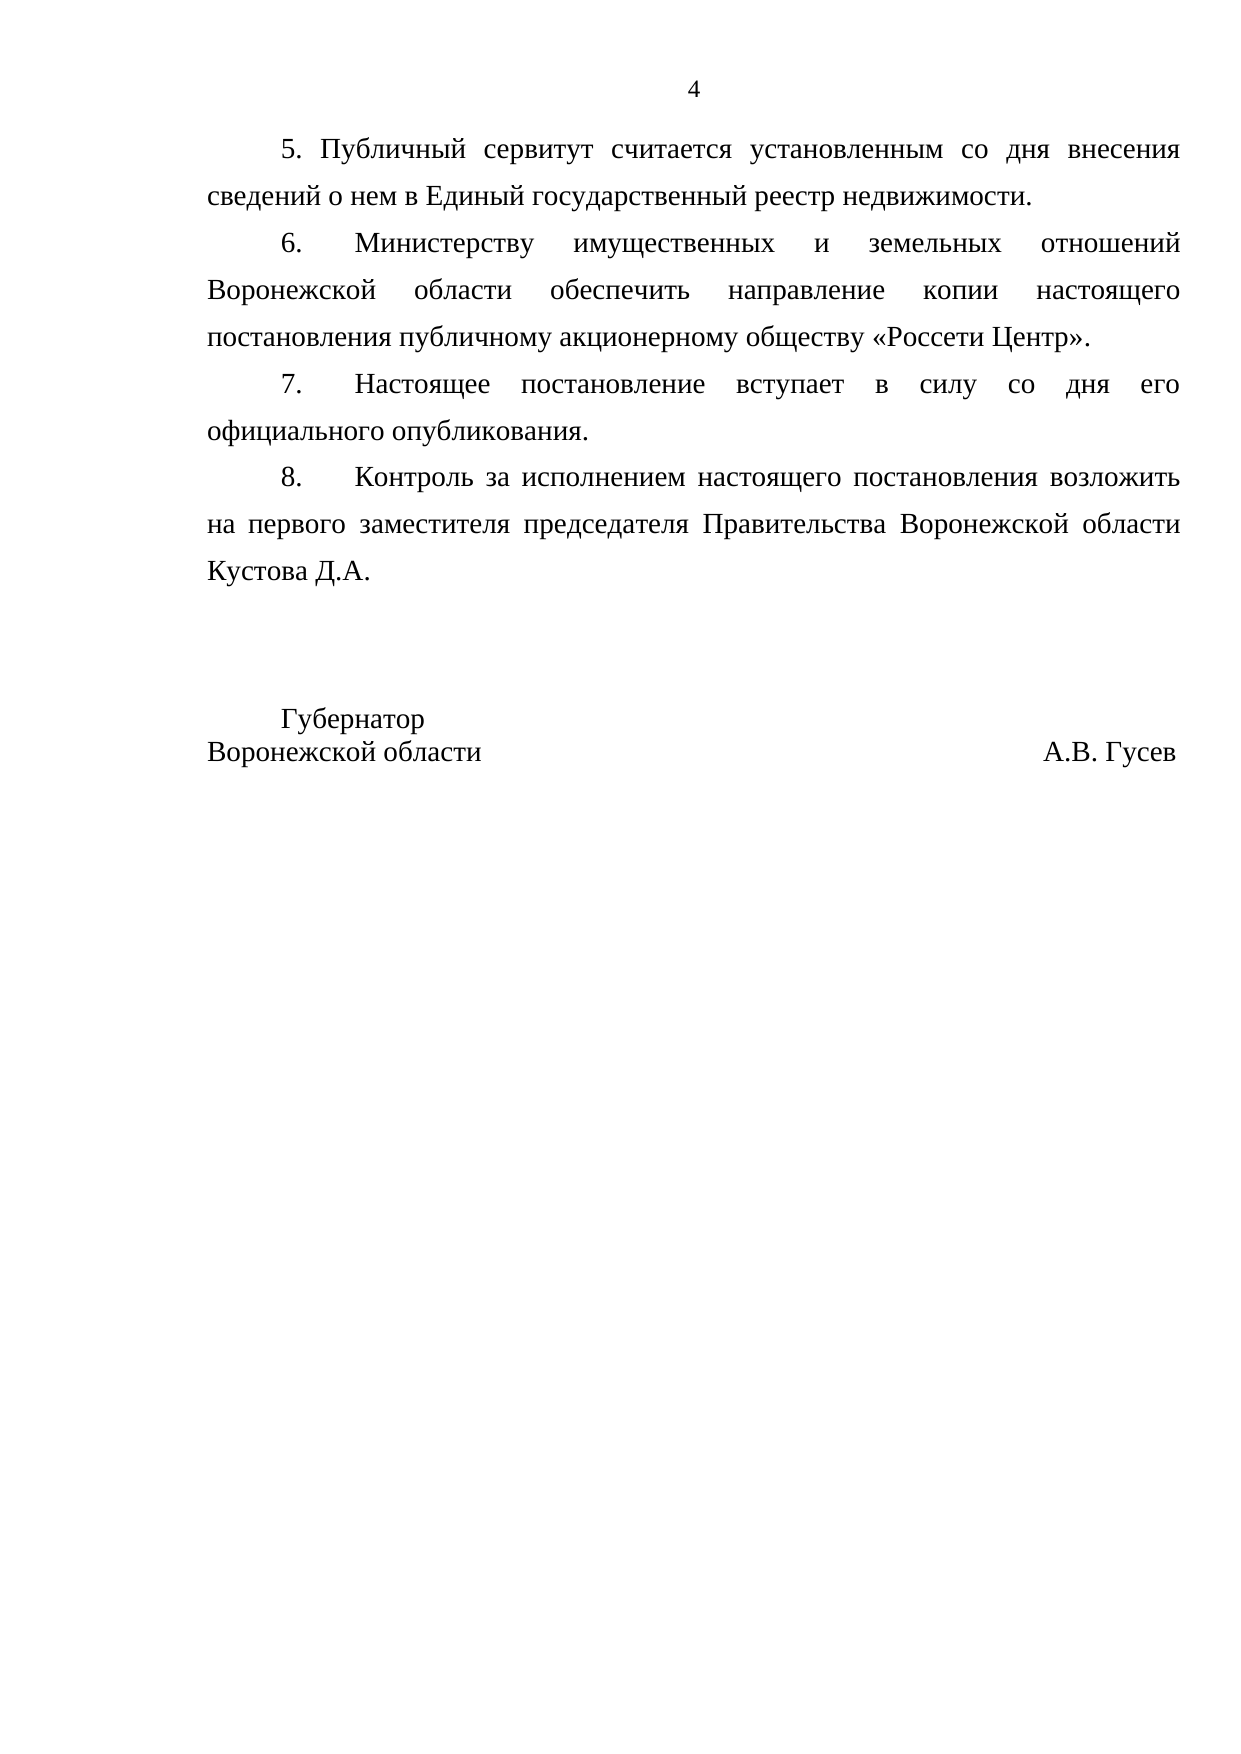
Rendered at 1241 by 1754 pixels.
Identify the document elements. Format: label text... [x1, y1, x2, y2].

list 7. Настоящее постановление вступает в силу со дня его официального опубликования. [207, 366, 1181, 446]
text 8. Контроль за исполнением настоящего постановления возложить на первого заместителя председателя Правительства Воронежской области Кустова Д.А. [207, 459, 1181, 587]
text 5. Публичный сервитут считается установленным со дня внесения сведений о нем в Единый государственный реестр недвижимости. [207, 131, 1181, 212]
text Губернатор [207, 701, 1181, 734]
text Воронежской области А.В. Гусев [207, 734, 1181, 768]
list 6. Министерству имущественных и земельных отношений Воронежской области обеспечить направление копии настоящего постановления публичному акционерному обществу «Россети Центр». [207, 225, 1181, 352]
